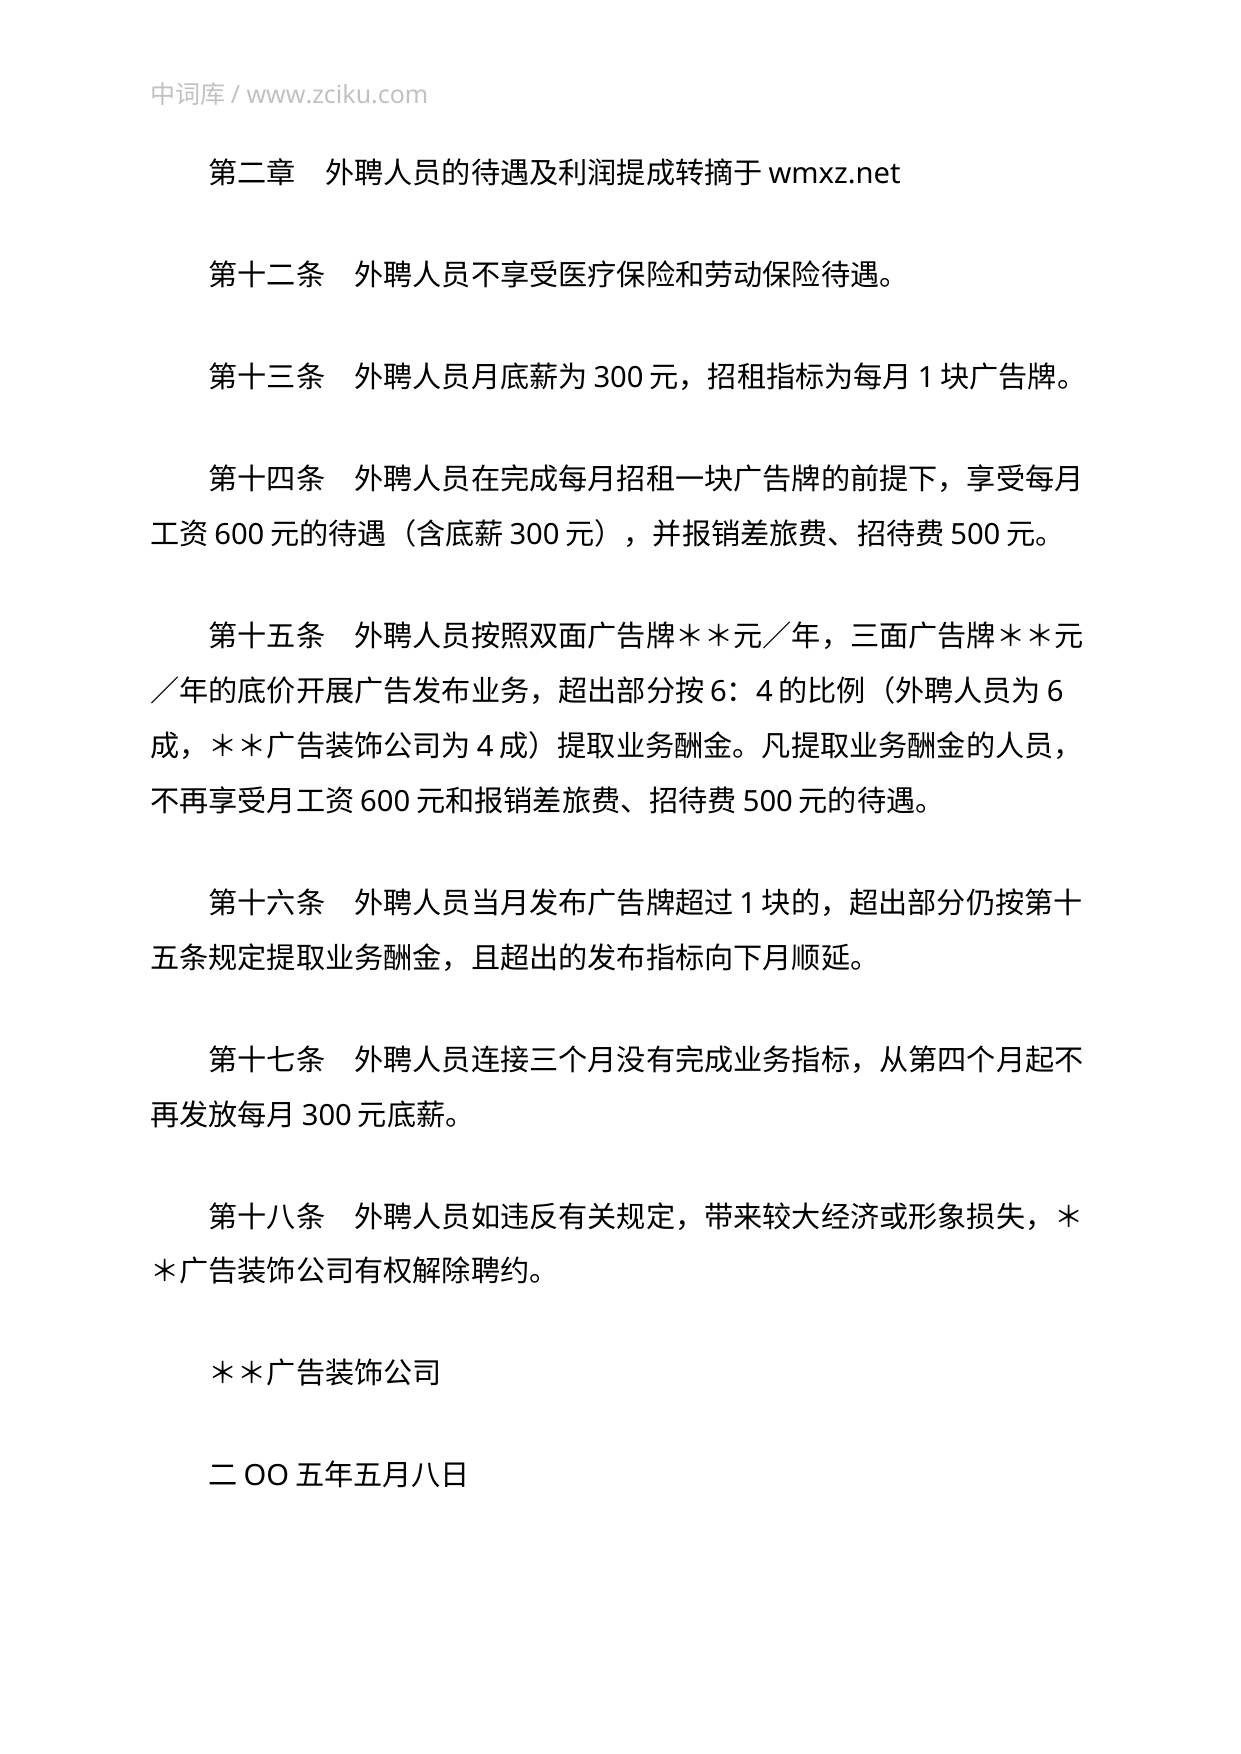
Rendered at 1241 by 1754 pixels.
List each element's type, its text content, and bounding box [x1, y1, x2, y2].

text 第十七条 外聘人员连接三个月没有完成业务指标，从第四个月起不再发放每月300元底薪。 [150, 1036, 1090, 1133]
text 第十六条 外聘人员当月发布广告牌超过1块的，超出部分仍按第十五条规定提取业务酬金，且超出的发布指标向下月顺延。 [150, 879, 1090, 977]
text 第十四条 外聘人员在完成每月招租一块广告牌的前提下，享受每月工资600元的待遇（含底薪300元），并报销差旅费、招待费500元。 [150, 456, 1090, 553]
text 第十二条 外聘人员不享受医疗保险和劳动保险待遇。 [150, 252, 1090, 294]
text 第二章 外聘人员的待遇及利润提成转摘于wmxz.net [150, 150, 1090, 192]
text 第十五条 外聘人员按照双面广告牌＊＊元／年，三面广告牌＊＊元／年的底价开展广告发布业务，超出部分按6：4的比例（外聘人员为6成，＊＊广告装饰公司为4成）提取业务酬金。凡提取业务酬金的人员，不再享受月工资600元和报销差旅费、招待费500元的待遇。 [150, 613, 1090, 820]
text 二OO五年五月八日 [150, 1452, 1090, 1494]
text ＊＊广告装饰公司 [150, 1350, 1090, 1392]
text 第十八条 外聘人员如违反有关规定，带来较大经济或形象损失，＊＊广告装饰公司有权解除聘约。 [150, 1193, 1090, 1290]
text 第十三条 外聘人员月底薪为300元，招租指标为每月1块广告牌。 [150, 354, 1090, 396]
